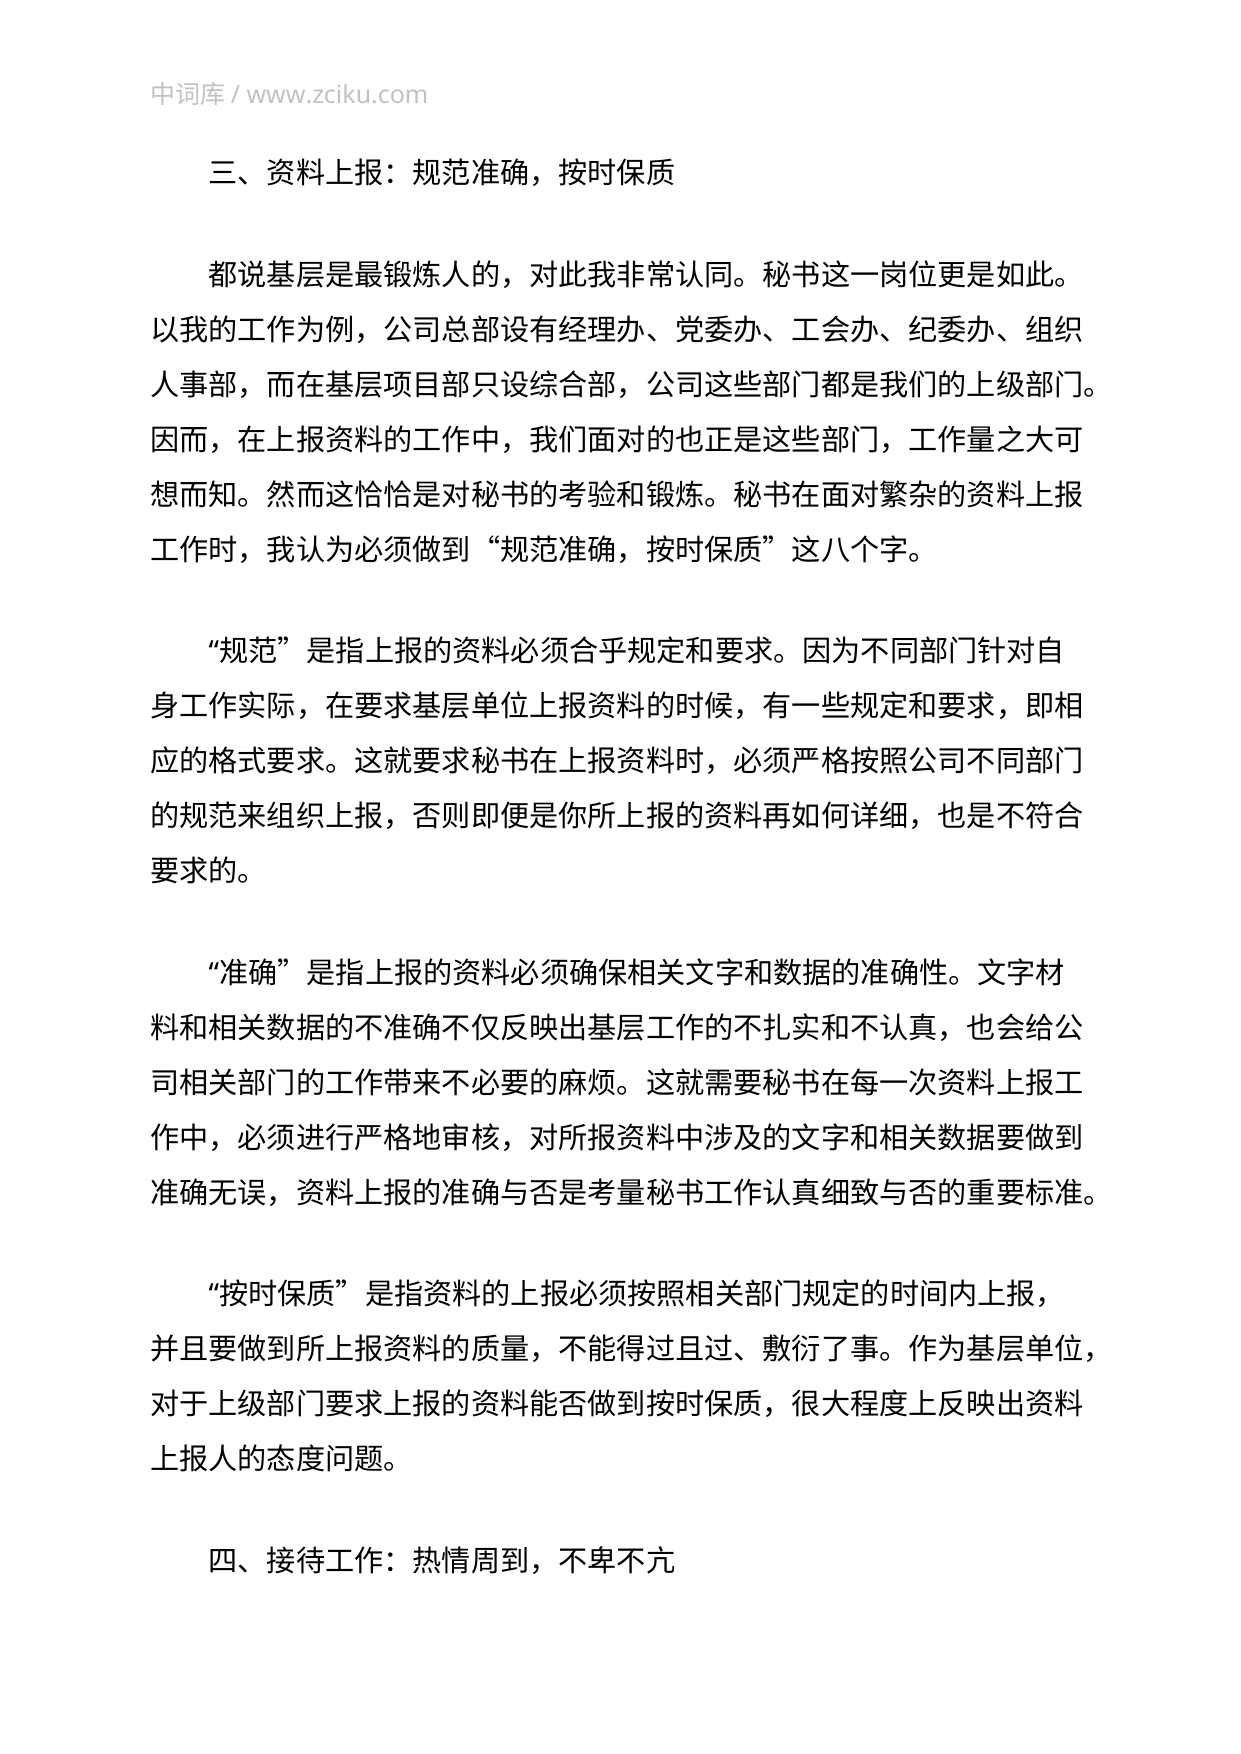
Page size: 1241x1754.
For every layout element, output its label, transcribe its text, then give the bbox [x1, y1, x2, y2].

text 都说基层是最锻炼人的，对此我非常认同。秘书这一岗位更是如此。以我的工作为例，公司总部设有经理办、党委办、工会办、纪委办、组织人事部，而在基层项目部只设综合部，公司这些部门都是我们的上级部门。因而，在上报资料的工作中，我们面对的也正是这些部门，工作量之大可想而知。然而这恰恰是对秘书的考验和锻炼。秘书在面对繁杂的资料上报工作时，我认为必须做到“规范准确，按时保质”这八个字。 [150, 252, 1090, 568]
text “准确”是指上报的资料必须确保相关文字和数据的准确性。文字材料和相关数据的不准确不仅反映出基层工作的不扎实和不认真，也会给公司相关部门的工作带来不必要的麻烦。这就需要秘书在每一次资料上报工作中，必须进行严格地审核，对所报资料中涉及的文字和相关数据要做到准确无误，资料上报的准确与否是考量秘书工作认真细致与否的重要标准。 [150, 949, 1090, 1211]
text “按时保质”是指资料的上报必须按照相关部门规定的时间内上报，并且要做到所上报资料的质量，不能得过且过、敷衍了事。作为基层单位，对于上级部门要求上报的资料能否做到按时保质，很大程度上反映出资料上报人的态度问题。 [150, 1271, 1090, 1478]
text 三、资料上报：规范准确，按时保质 [150, 150, 1090, 192]
text “规范”是指上报的资料必须合乎规定和要求。因为不同部门针对自身工作实际，在要求基层单位上报资料的时候，有一些规定和要求，即相应的格式要求。这就要求秘书在上报资料时，必须严格按照公司不同部门的规范来组织上报，否则即便是你所上报的资料再如何详细，也是不符合要求的。 [150, 628, 1090, 890]
text 四、接待工作：热情周到，不卑不亢 [150, 1537, 1090, 1580]
